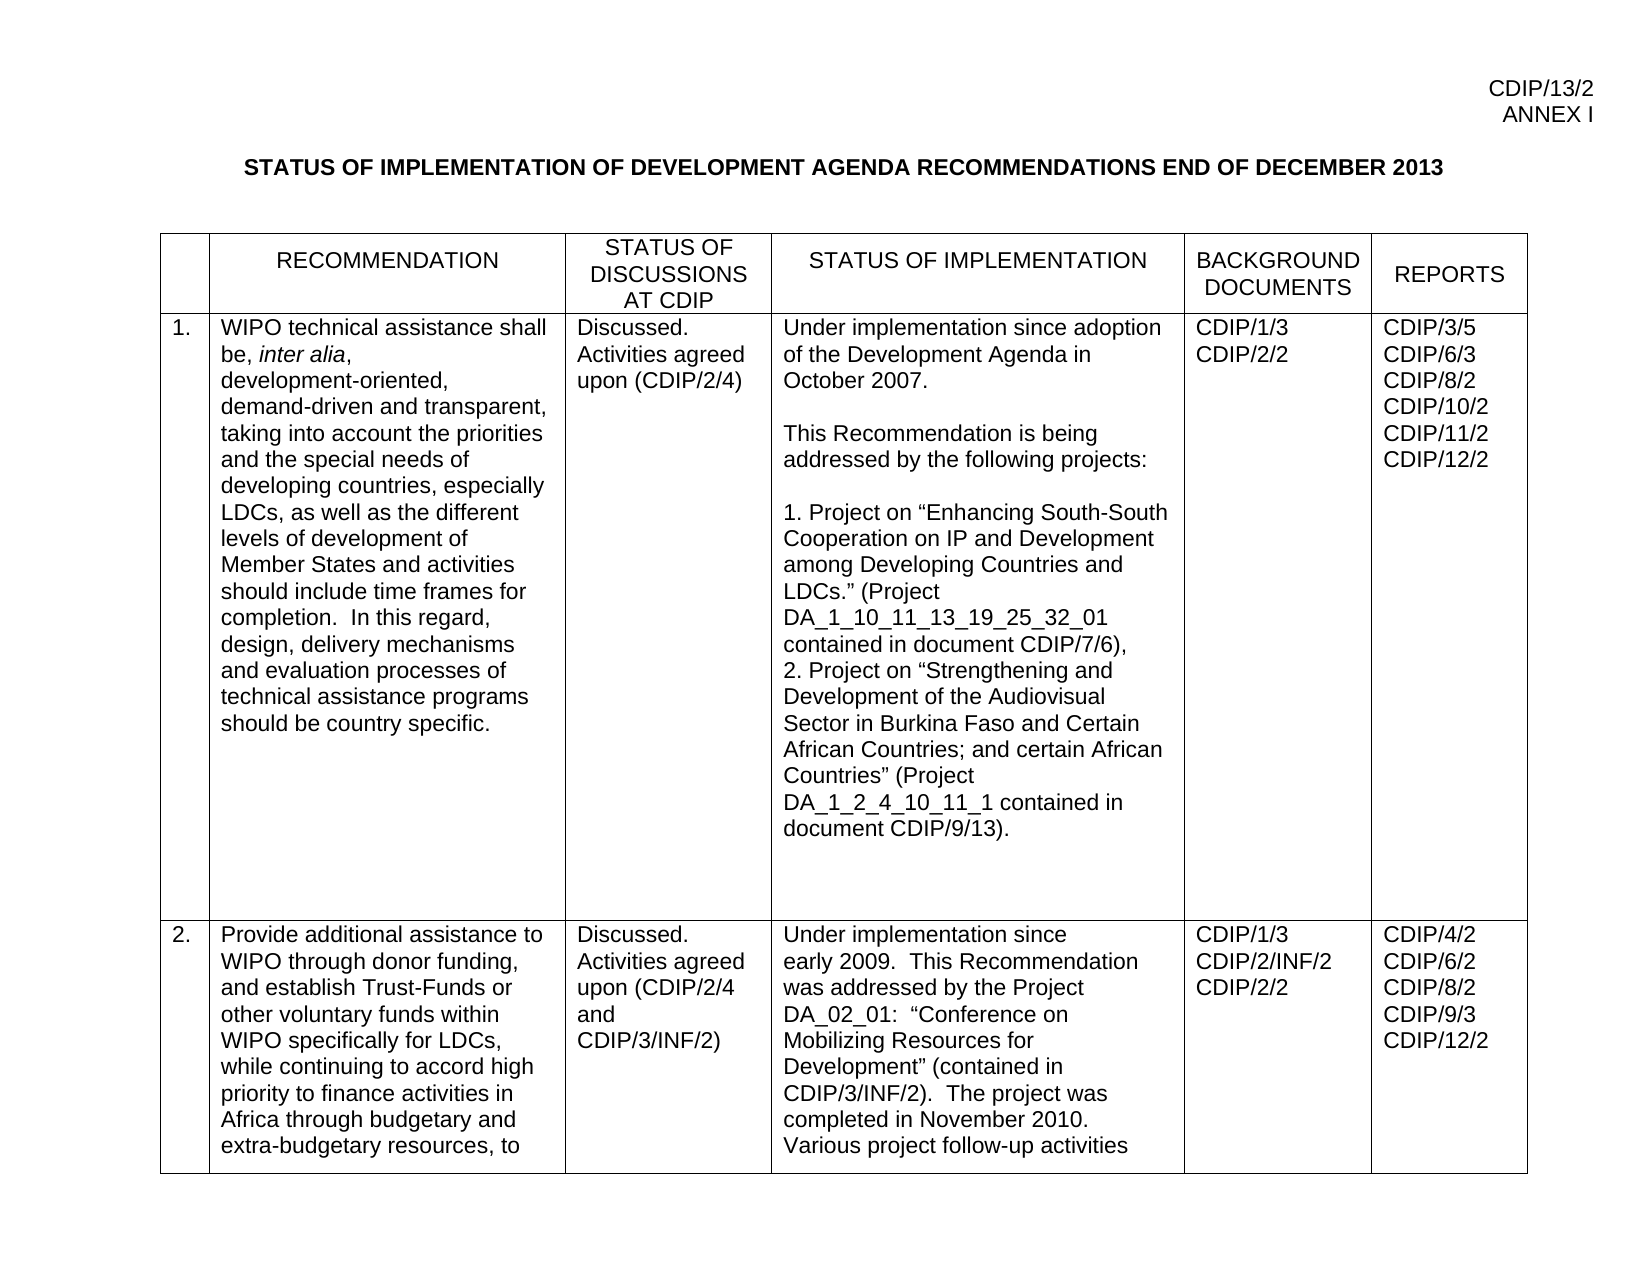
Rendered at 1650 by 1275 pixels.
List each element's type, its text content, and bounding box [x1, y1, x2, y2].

table_cell [161, 314, 209, 920]
table_cell Discussed. Activities agreed upon (CDIP/2/4) [566, 314, 771, 920]
table_cell CDIP/1/3 CDIP/2/INF/2 CDIP/2/2 [1185, 921, 1371, 1173]
table_header STATUS OF IMPLEMENTATION [772, 234, 1184, 313]
table_cell WIPO technical assistance shall be, inter alia, development-oriented, demand-driven and transparent, taking into account the priorities and the special needs of developing countries, especially LDCs, as well as the different levels of development of and activities should include time frames for completion. In this regard, design, delivery mechanisms and evaluation processes of technical assistance programs should be country specific. [210, 314, 565, 920]
table_cell CDIP/1/3 CDIP/2/2 [1185, 314, 1371, 920]
table_header REPORTS [1372, 234, 1527, 313]
table_header STATUS OF DISCUSSIONS AT CDIP [566, 234, 771, 313]
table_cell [210, 921, 565, 1173]
text STATUS OF IMPLEMENTATION OF DEVELOPMENT AGENDA RECOMMENDATIONS END OF DECEMBER 2013 [94, 154, 1594, 180]
table_cell CDIP/3/5 CDIP/6/3 CDIP/8/2 CDIP/10/2 CDIP/11/2 CDIP/12/2 [1372, 314, 1527, 920]
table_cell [1372, 921, 1527, 1173]
table_header [161, 234, 209, 313]
table_header BACKGROUND DOCUMENTS [1185, 234, 1371, 313]
table_cell [161, 921, 209, 1173]
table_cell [772, 921, 1184, 1173]
table_header RECOMMENDATION [210, 234, 565, 313]
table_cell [566, 921, 771, 1173]
table_cell Under implementation since adoption of the in October 2007. This Recommendation is being addressed by the following projects: 1. Project on “Enhancing South-South Cooperation on IP and Development among Developing Countries and LDCs.” (Project DA_1_10_11_13_19_25_32_01 contained in document CDIP/7/6), 2. Project on “Strengthening and Development of the Audiovisual Sector in Burkina Faso and Certain African Countries; and certain African Countries” (Project DA_1_2_4_10_11_1 contained in document CDIP/9/13). [772, 314, 1184, 920]
